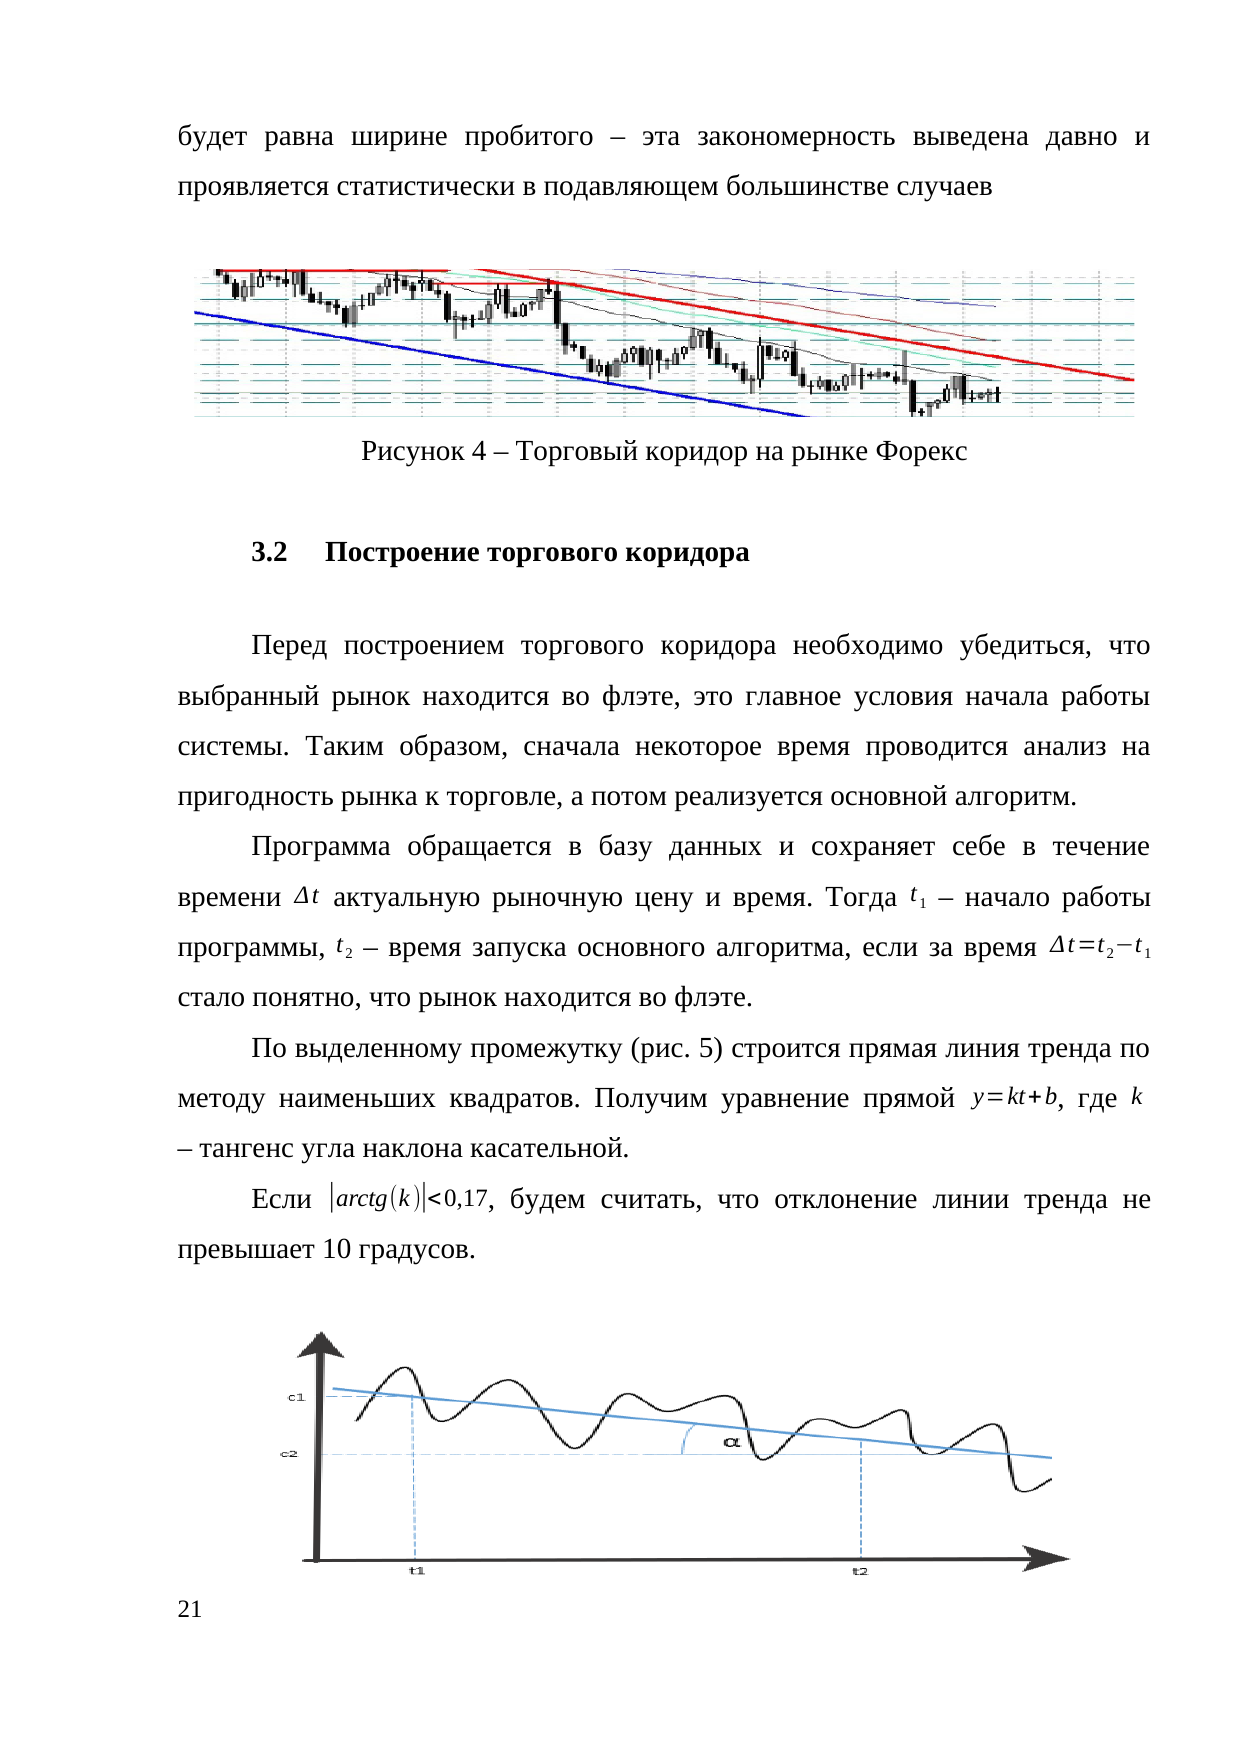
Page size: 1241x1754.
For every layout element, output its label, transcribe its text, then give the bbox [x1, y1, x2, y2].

picture [258, 1331, 1071, 1579]
title Построение торгового коридора [177, 534, 1152, 567]
text Программа обращается в базу данных и сохраняет себе в течение времени актуальную рыночную цену и время. Тогда – начало работы программы, – время запуска основного алгоритма, если за время стало понятно, что рынок находится во флэте. [177, 828, 1152, 1013]
picture [194, 269, 1135, 417]
text Если , будем считать, что отклонение линии тренда не превышает 10 градусов. [177, 1181, 1152, 1264]
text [177, 118, 1152, 202]
text Рисунок 4 – Торговый коридор на рынке Форекс [177, 433, 1152, 467]
text Перед построением торгового коридора необходимо убедиться, что выбранный рынок находится во флэте, это главное условия начала работы системы. Таким образом, сначала некоторое время проводится анализ на пригодность рынка к торговле, а потом реализуется основной алгоритм. [177, 627, 1152, 812]
text По выделенному промежутку (рис. 5) строится прямая линия тренда по методу наименьших квадратов. Получим уравнение прямой , где – тангенс угла наклона касательной. [177, 1030, 1152, 1164]
